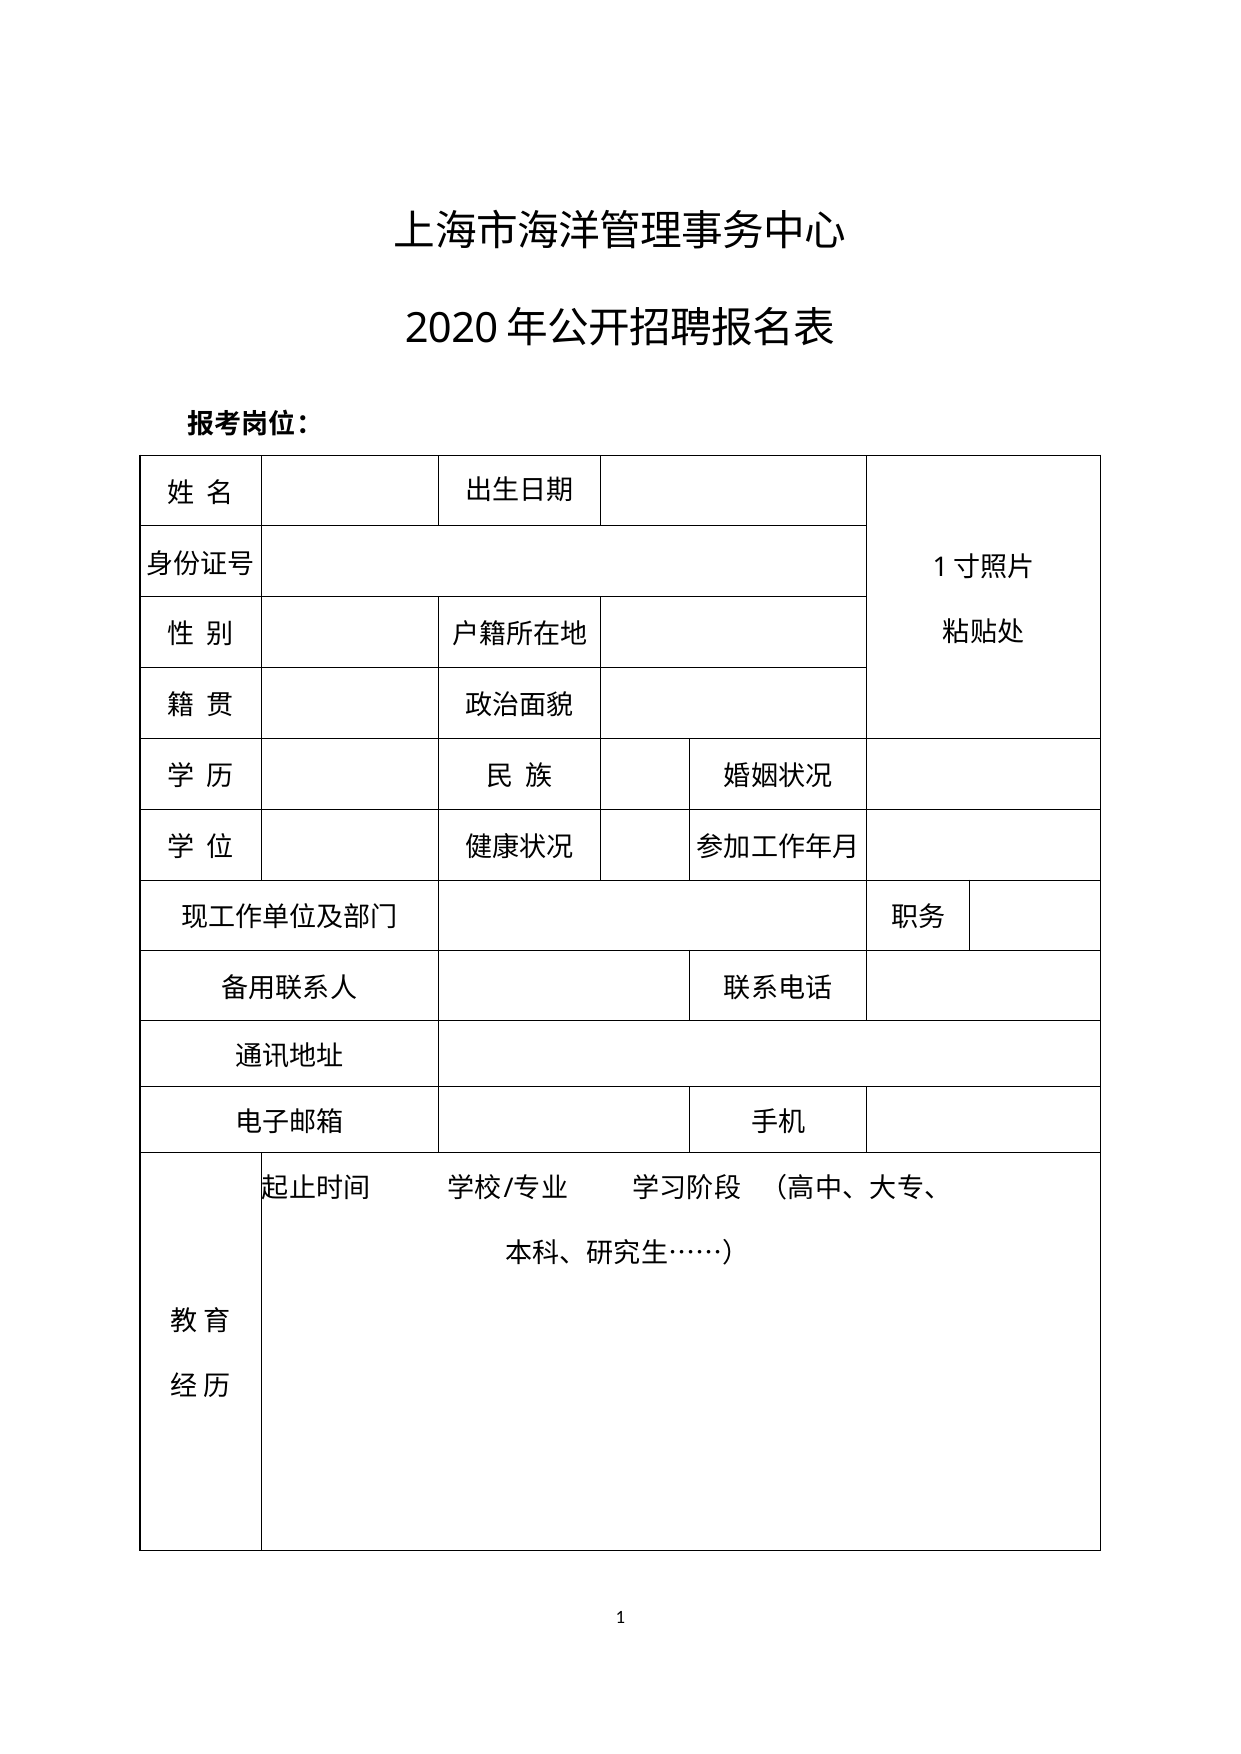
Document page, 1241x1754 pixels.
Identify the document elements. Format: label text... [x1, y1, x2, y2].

table_cell [867, 1087, 1100, 1152]
table_cell 性 别 [141, 597, 261, 667]
text 上海市海洋管理事务中心 [187, 194, 1053, 259]
table_header [262, 456, 438, 525]
table_cell 起止时间 学校/专业 学习阶段 （高中、大专、本科、研究生……） [262, 1153, 1100, 1550]
table_cell [601, 810, 689, 879]
table_cell [867, 739, 1100, 809]
table_cell 参加工作年月 [690, 810, 866, 879]
text 2020年公开招聘报名表 [187, 292, 1053, 357]
table_cell [601, 739, 689, 809]
table_cell [867, 810, 1100, 879]
table_cell 备用联系人 [141, 951, 438, 1020]
table_cell [439, 951, 689, 1020]
table_cell 教 育 经 历 [141, 1153, 261, 1550]
table_cell [262, 668, 438, 738]
text 报考岗位： [187, 389, 1053, 454]
table_cell 职务 [867, 881, 969, 950]
table_cell [970, 881, 1100, 950]
table_header 1寸照片 粘贴处 [867, 456, 1100, 738]
table_header 姓 名 [141, 456, 261, 525]
table_cell [439, 1087, 689, 1152]
table_header [601, 456, 866, 525]
table_cell 户籍所在地 [439, 597, 600, 667]
table_cell 手机 [690, 1087, 866, 1152]
table_cell [601, 597, 866, 667]
table_cell 民 族 [439, 739, 600, 809]
table_cell 电子邮箱 [141, 1087, 438, 1152]
table_cell [262, 739, 438, 809]
table_cell [439, 881, 866, 950]
table_cell [262, 810, 438, 879]
table_cell 籍 贯 [141, 668, 261, 738]
table_cell 健康状况 [439, 810, 600, 879]
table_cell [262, 597, 438, 667]
table_header 出生日期 [439, 456, 600, 525]
table_cell 学 位 [141, 810, 261, 879]
table_cell 婚姻状况 [690, 739, 866, 809]
table_cell [439, 1021, 1100, 1086]
table_cell [262, 526, 866, 596]
table_cell 通讯地址 [141, 1021, 438, 1086]
table_cell 身份证号 [141, 526, 261, 596]
table_cell 学 历 [141, 739, 261, 809]
table_cell [867, 951, 1100, 1020]
table_cell [601, 668, 866, 738]
table_cell 联系电话 [690, 951, 866, 1020]
table_cell 政治面貌 [439, 668, 600, 738]
table_cell 现工作单位及部门 [141, 881, 438, 950]
